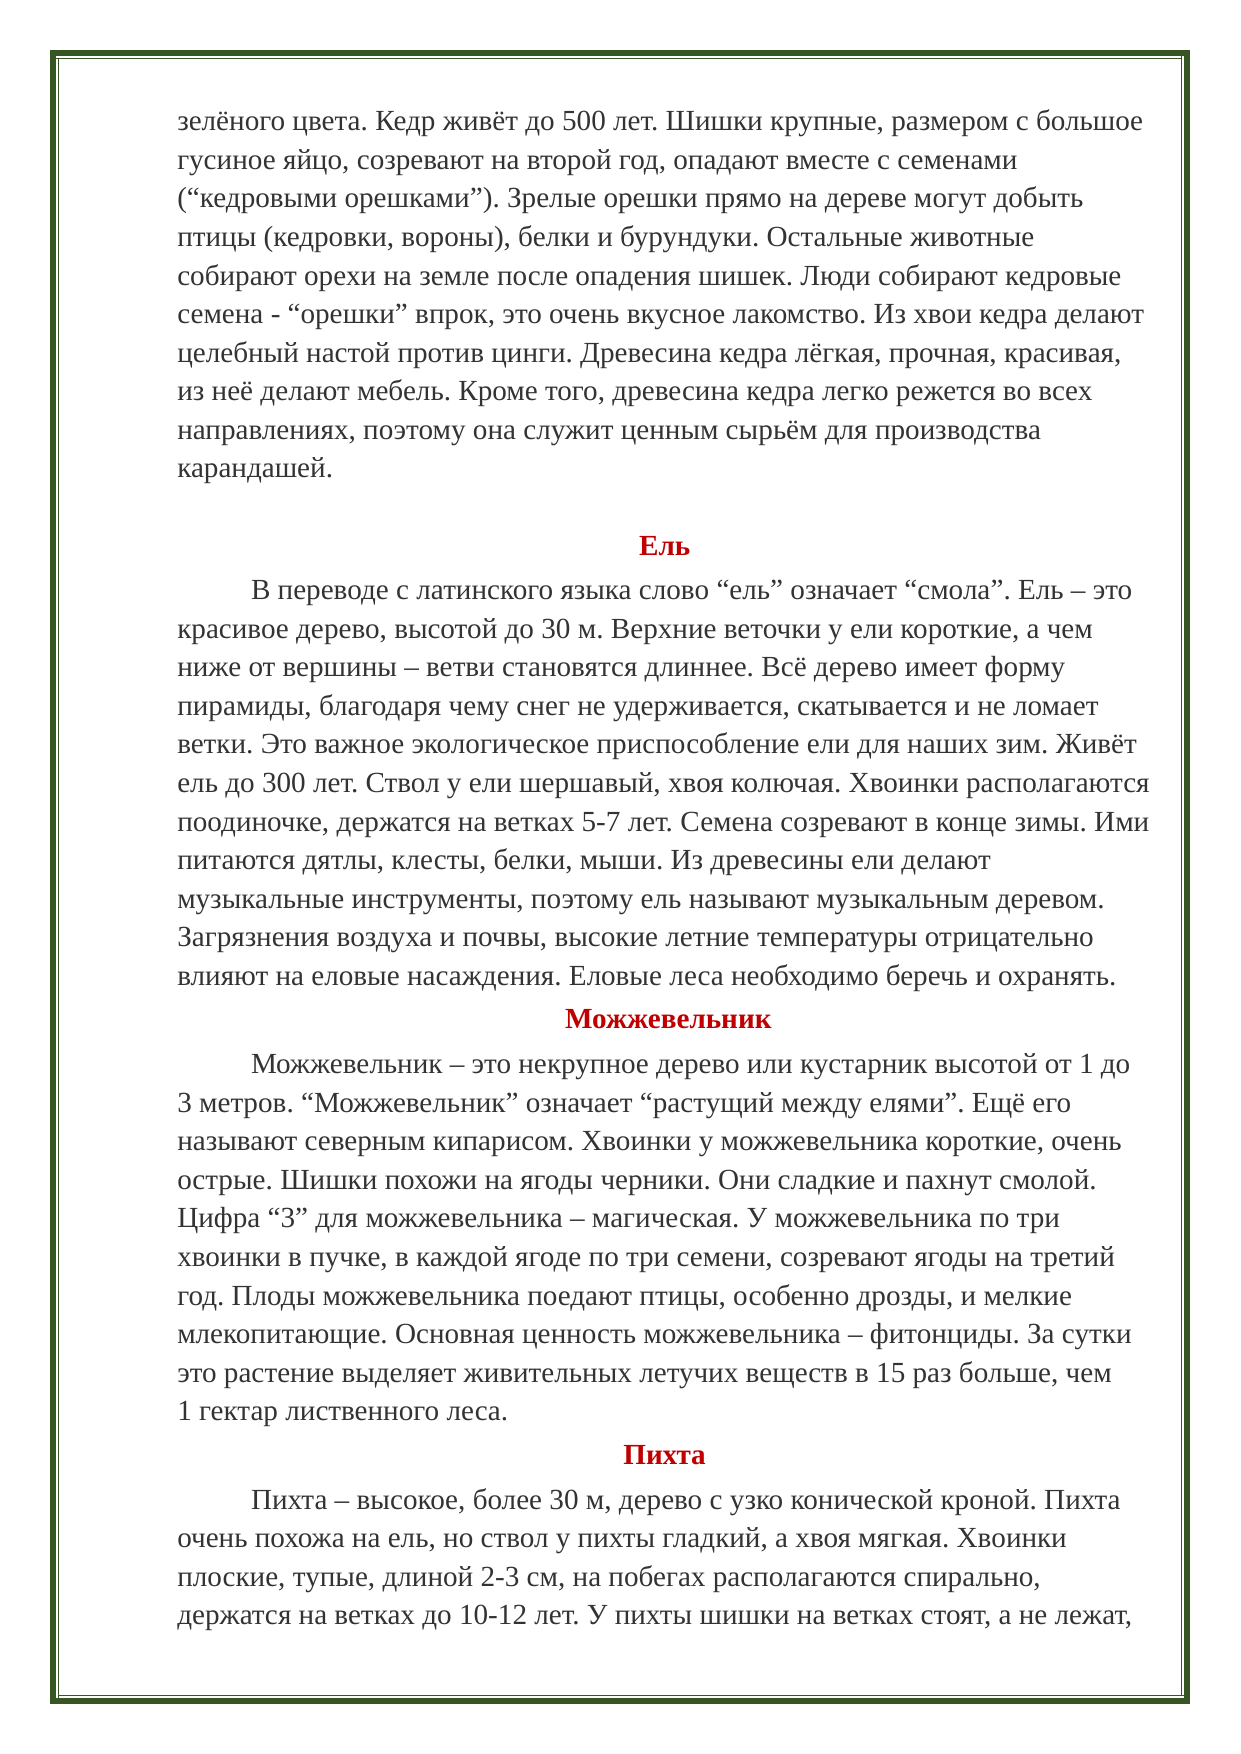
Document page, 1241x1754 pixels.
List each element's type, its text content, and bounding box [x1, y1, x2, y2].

text Можжевельник – это некрупное дерево или кустарник высотой от 1 до 3 метров. “Можжевельник” означает “растущий между елями”. Ещё его называют северным кипарисом. Хвоинки у можжевельника короткие, очень острые. Шишки похожи на ягоды черники. Они сладкие и пахнут смолой. Цифра “3” для можжевельника – магическая. У можжевельника по три хвоинки в пучке, в каждой ягоде по три семени, созревают ягоды на третий год. Плоды можжевельника поедают птицы, особенно дрозды, и мелкие млекопитающие. Основная ценность можжевельника – фитонциды. За сутки это растение выделяет живительных летучих веществ в 15 раз больше, чем 1 гектар лиственного леса. [177, 1046, 1152, 1427]
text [177, 103, 1152, 484]
text Пихта [177, 1444, 1152, 1469]
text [177, 1482, 1152, 1631]
text Можжевельник [177, 1009, 1152, 1034]
text Ель [177, 535, 1152, 560]
text В переводе с латинского языка слово “ель” означает “смола”. Ель – это красивое дерево, высотой до 30 м. Верхние веточки у ели короткие, а чем ниже от вершины – ветви становятся длиннее. Всё дерево имеет форму пирамиды, благодаря чему снег не удерживается, скатывается и не ломает ветки. Это важное экологическое приспособление ели для наших зим. Живёт ель до 300 лет. Ствол у ели шершавый, хвоя колючая. Хвоинки располагаются поодиночке, держатся на ветках 5-7 лет. Семена созревают в конце зимы. Ими питаются дятлы, клесты, белки, мыши. Из древесины ели делают музыкальные инструменты, поэтому ель называют музыкальным деревом. Загрязнения воздуха и почвы, высокие летние температуры отрицательно влияют на еловые насаждения. Еловые леса необходимо беречь и охранять. [177, 572, 1152, 991]
